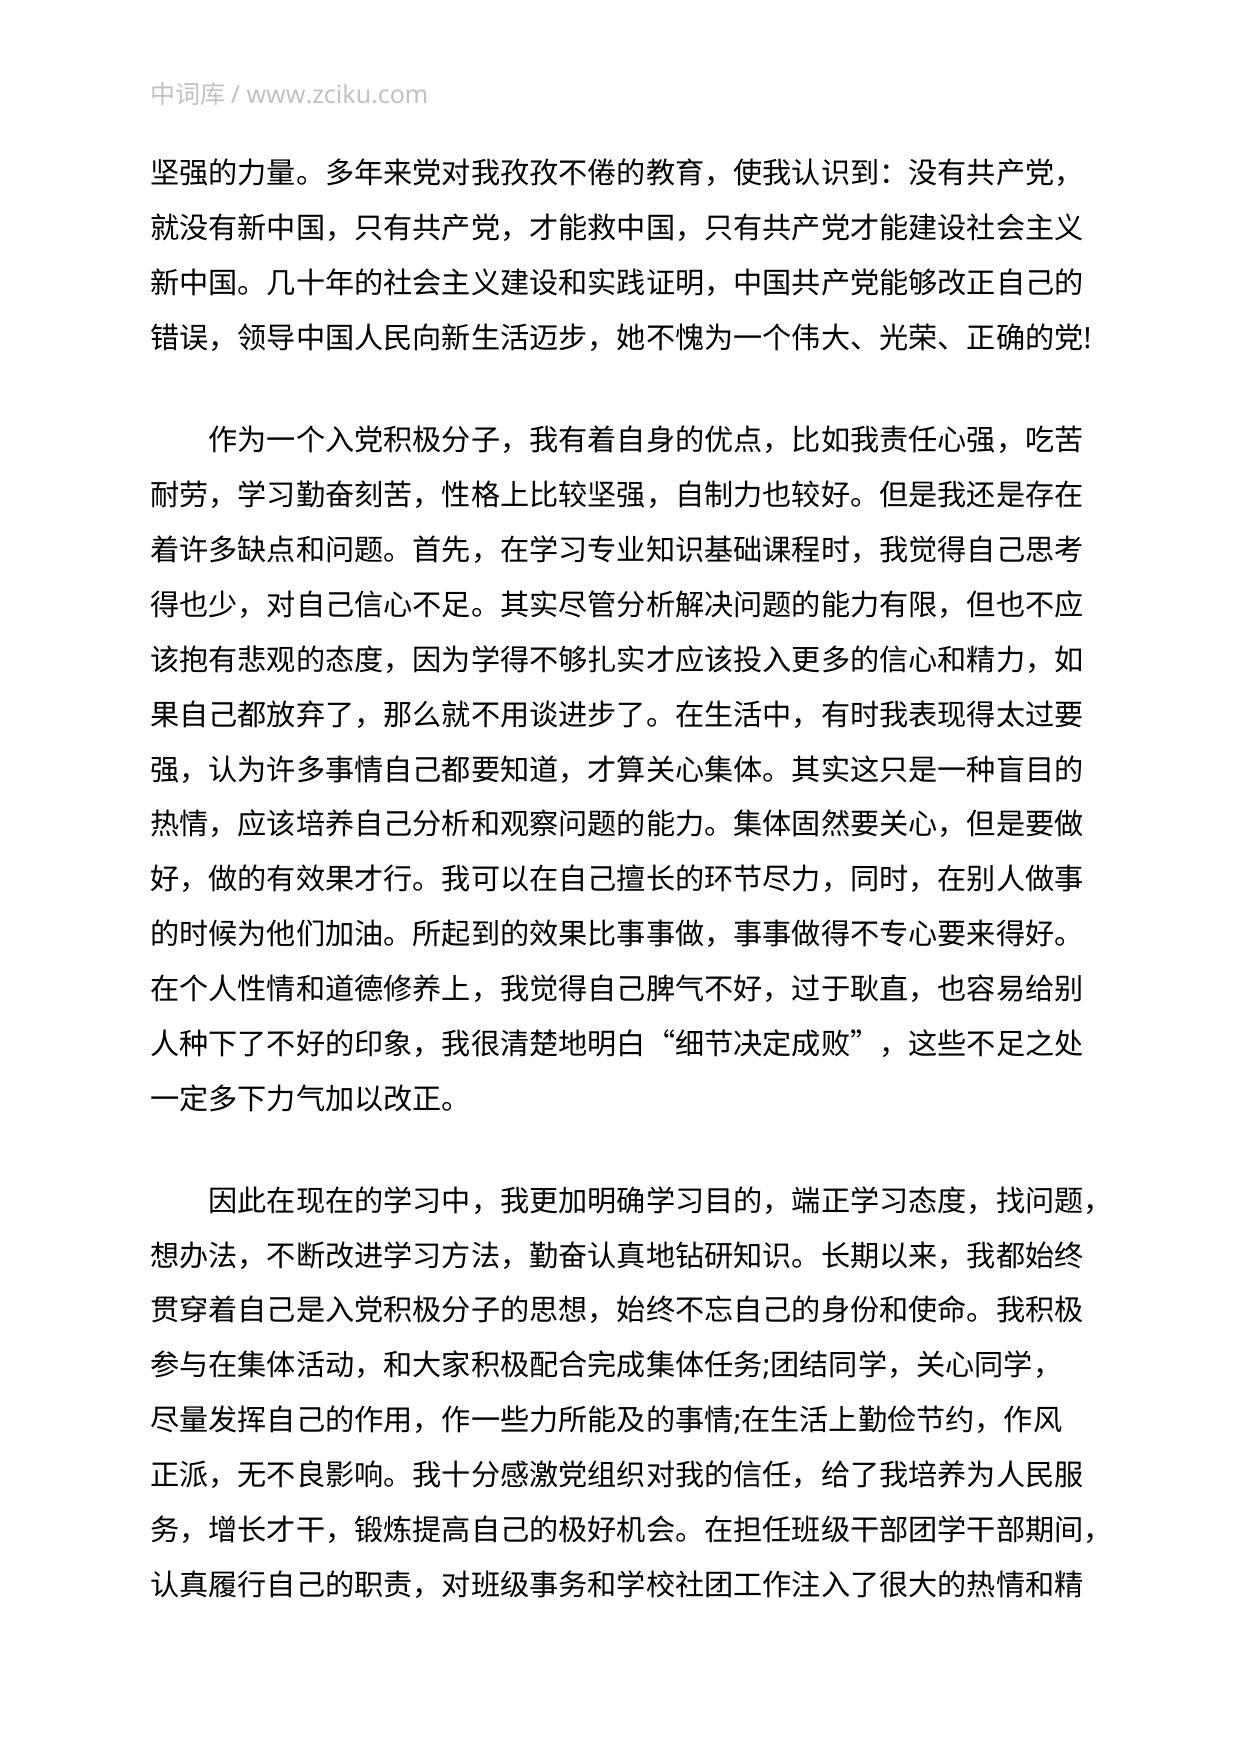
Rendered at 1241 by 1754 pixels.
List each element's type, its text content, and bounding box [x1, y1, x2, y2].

text 作为一个入党积极分子，我有着自身的优点，比如我责任心强，吃苦耐劳，学习勤奋刻苦，性格上比较坚强，自制力也较好。但是我还是存在着许多缺点和问题。首先，在学习专业知识基础课程时，我觉得自己思考得也少，对自己信心不足。其实尽管分析解决问题的能力有限，但也不应该抱有悲观的态度，因为学得不够扎实才应该投入更多的信心和精力，如果自己都放弃了，那么就不用谈进步了。在生活中，有时我表现得太过要强，认为许多事情自己都要知道，才算关心集体。其实这只是一种盲目的热情，应该培养自己分析和观察问题的能力。集体固然要关心，但是要做好，做的有效果才行。我可以在自己擅长的环节尽力，同时，在别人做事的时候为他们加油。所起到的效果比事事做，事事做得不专心要来得好。在个人性情和道德修养上，我觉得自己脾气不好，过于耿直，也容易给别人种下了不好的印象，我很清楚地明白“细节决定成败”，这些不足之处一定多下力气加以改正。 [150, 417, 1090, 1118]
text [150, 1177, 1090, 1604]
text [150, 150, 1090, 357]
